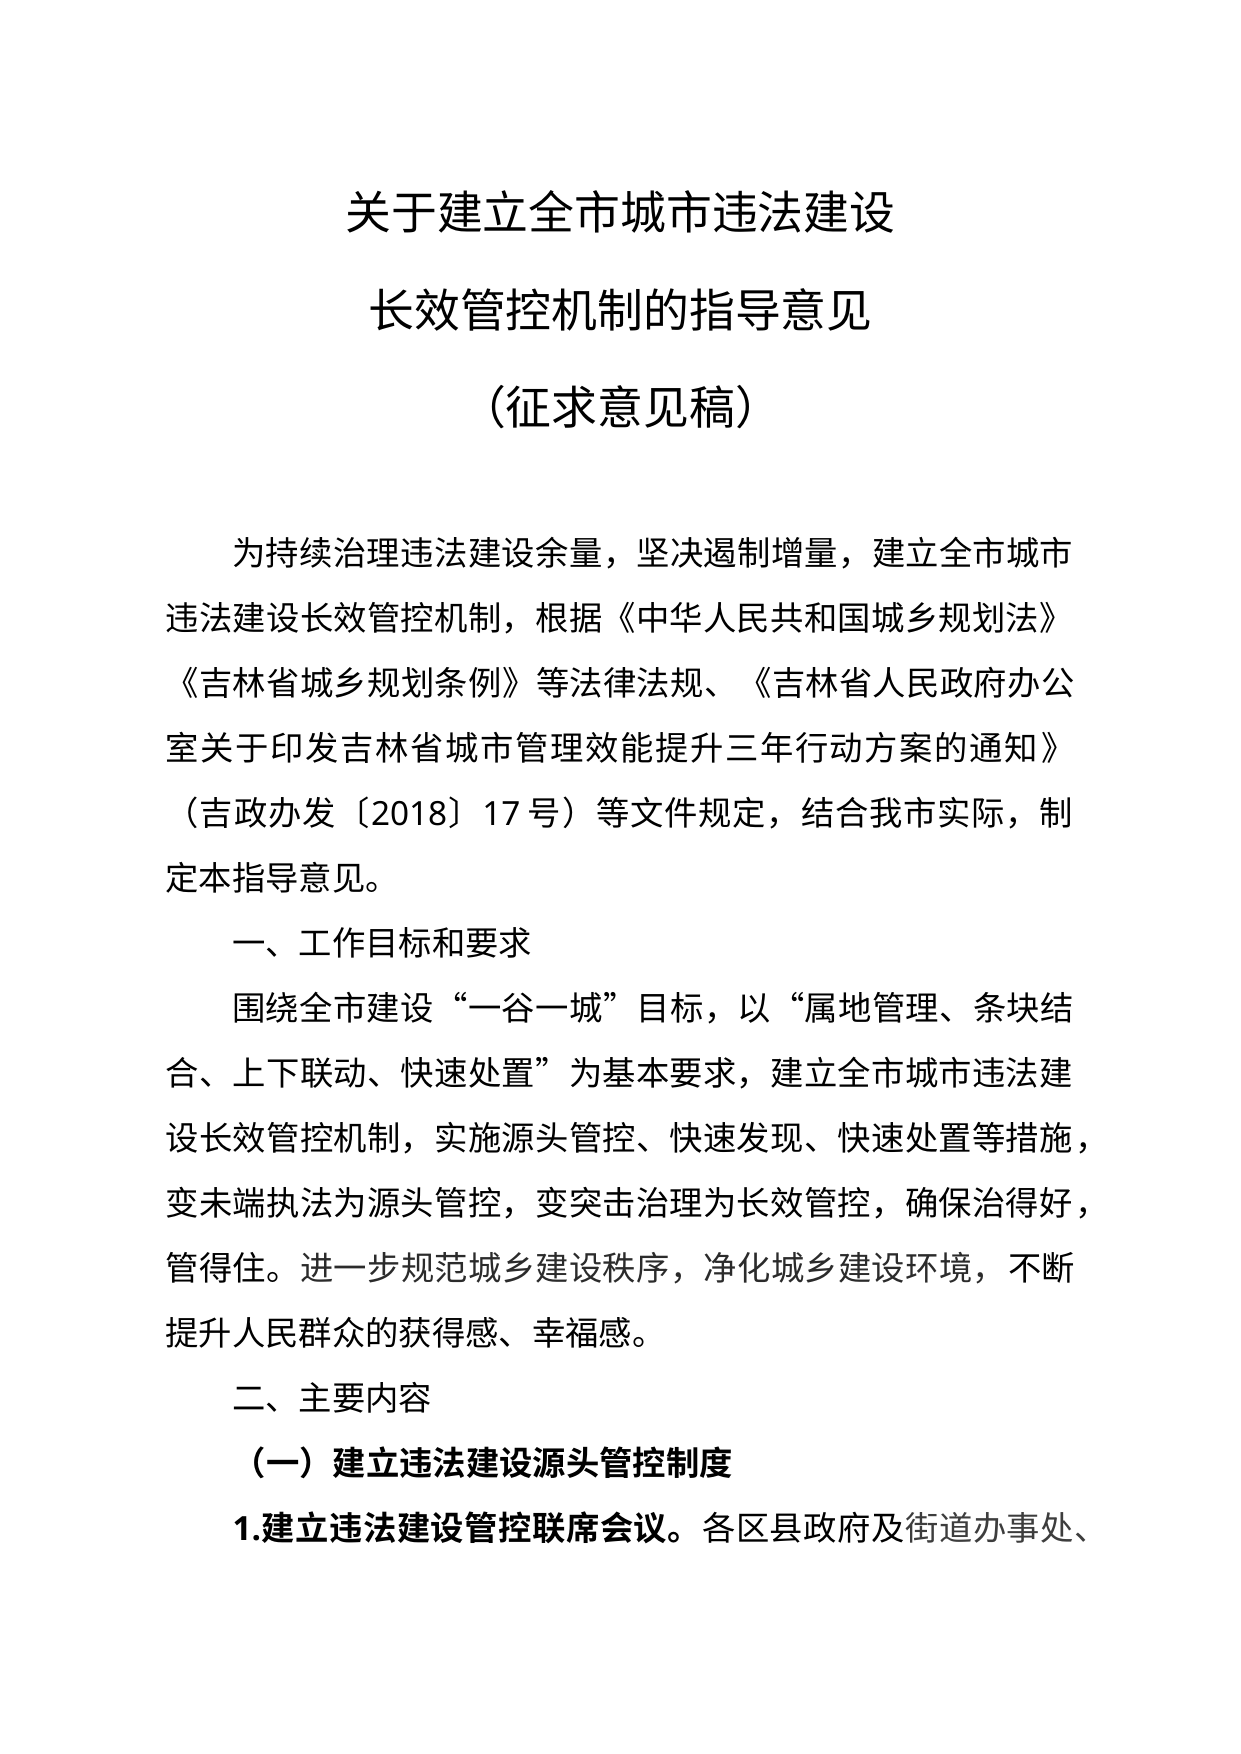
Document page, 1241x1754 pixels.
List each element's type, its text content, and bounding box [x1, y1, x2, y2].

text （征求意见稿） [165, 356, 1075, 453]
text 关于建立全市城市违法建设 [165, 161, 1075, 258]
text 二、主要内容 [165, 1363, 1075, 1428]
text 围绕全市建设“一谷一城”目标，以“属地管理、条块结合、上下联动、快速处置”为基本要求，建立全市城市违法建设长效管控机制，实施源头管控、快速发现、快速处置等措施，变未端执法为源头管控，变突击治理为长效管控，确保治得好，管得住。进一步规范城乡建设秩序，净化城乡建设环境，不断提升人民群众的获得感、幸福感。 [165, 973, 1075, 1363]
text 一、工作目标和要求 [165, 908, 1075, 973]
text 长效管控机制的指导意见 [165, 258, 1075, 356]
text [165, 1493, 1075, 1558]
text （一）建立违法建设源头管控制度 [165, 1428, 1075, 1493]
text 为持续治理违法建设余量，坚决遏制增量，建立全市城市违法建设长效管控机制，根据《中华人民共和国城乡规划法》《吉林省城乡规划条例》等法律法规、《吉林省人民政府办公室关于印发吉林省城市管理效能提升三年行动方案的通知》（吉政办发〔2018〕17号）等文件规定，结合我市实际，制定本指导意见。 [165, 518, 1075, 908]
